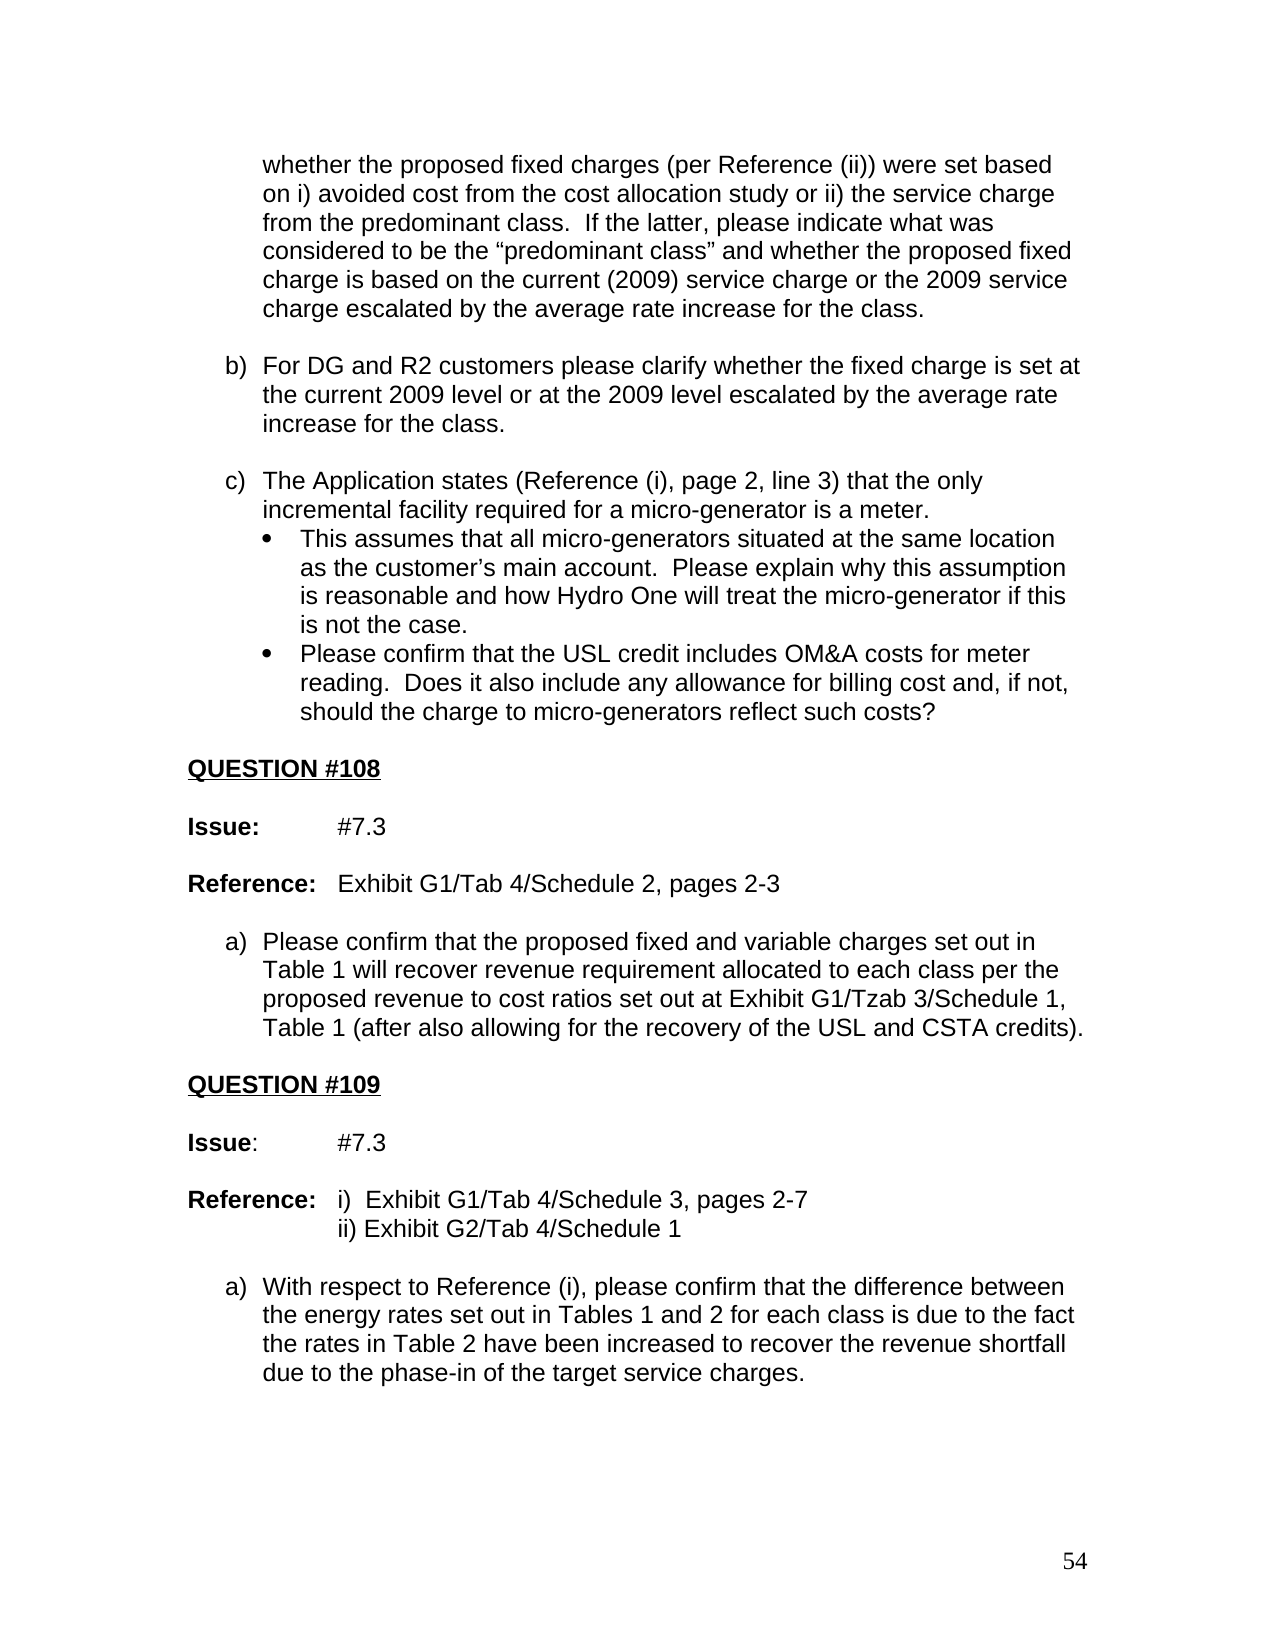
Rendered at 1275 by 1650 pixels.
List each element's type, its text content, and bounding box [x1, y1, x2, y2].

list Please confirm that the proposed fixed and variable charges set out in Table 1 will recover revenue requirement allocated to each class per the proposed revenue to cost ratios set out at Exhibit G1/Tzab 3/Schedule 1, Table 1 (after also allowing for the recovery of the USL and CSTA credits). [225, 926, 1087, 1041]
list For DG and R2 customers please clarify whether the fixed charge is set at the current 2009 level or at the 2009 level escalated by the average rate increase for the class. [225, 351, 1087, 437]
text QUESTION #108 [187, 754, 1087, 783]
text ii) Exhibit G2/Tab 4/Schedule 1 [187, 1214, 1087, 1243]
list This assumes that all micro-generators situated at the same location as the customer’s main account. Please explain why this assumption is reasonable and how Hydro One will treat the micro-generator if this is not the case. [262, 524, 1087, 639]
text QUESTION #109 [187, 1070, 1087, 1099]
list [225, 150, 1087, 322]
text Issue: #7.3 [187, 811, 1087, 840]
text Reference: Exhibit G1/Tab 4/Schedule 2, pages 2-3 [187, 869, 1087, 898]
text Reference: i) Exhibit G1/Tab 4/Schedule 3, pages 2-7 [187, 1185, 1087, 1214]
list With respect to Reference (i), please confirm that the difference between the energy rates set out in Tables 1 and 2 for each class is due to the fact the rates in Table 2 have been increased to recover the revenue shortfall due to the phase-in of the target service charges. [225, 1271, 1087, 1386]
list The Application states (Reference (i), page 2, line 3) that the only incremental facility required for a micro-generator is a meter. [225, 466, 1087, 524]
text Issue: #7.3 [187, 1128, 1087, 1156]
list Please confirm that the USL credit includes OM&A costs for meter reading. Does it also include any allowance for billing cost and, if not, should the charge to micro-generators reflect such costs? [262, 639, 1087, 725]
